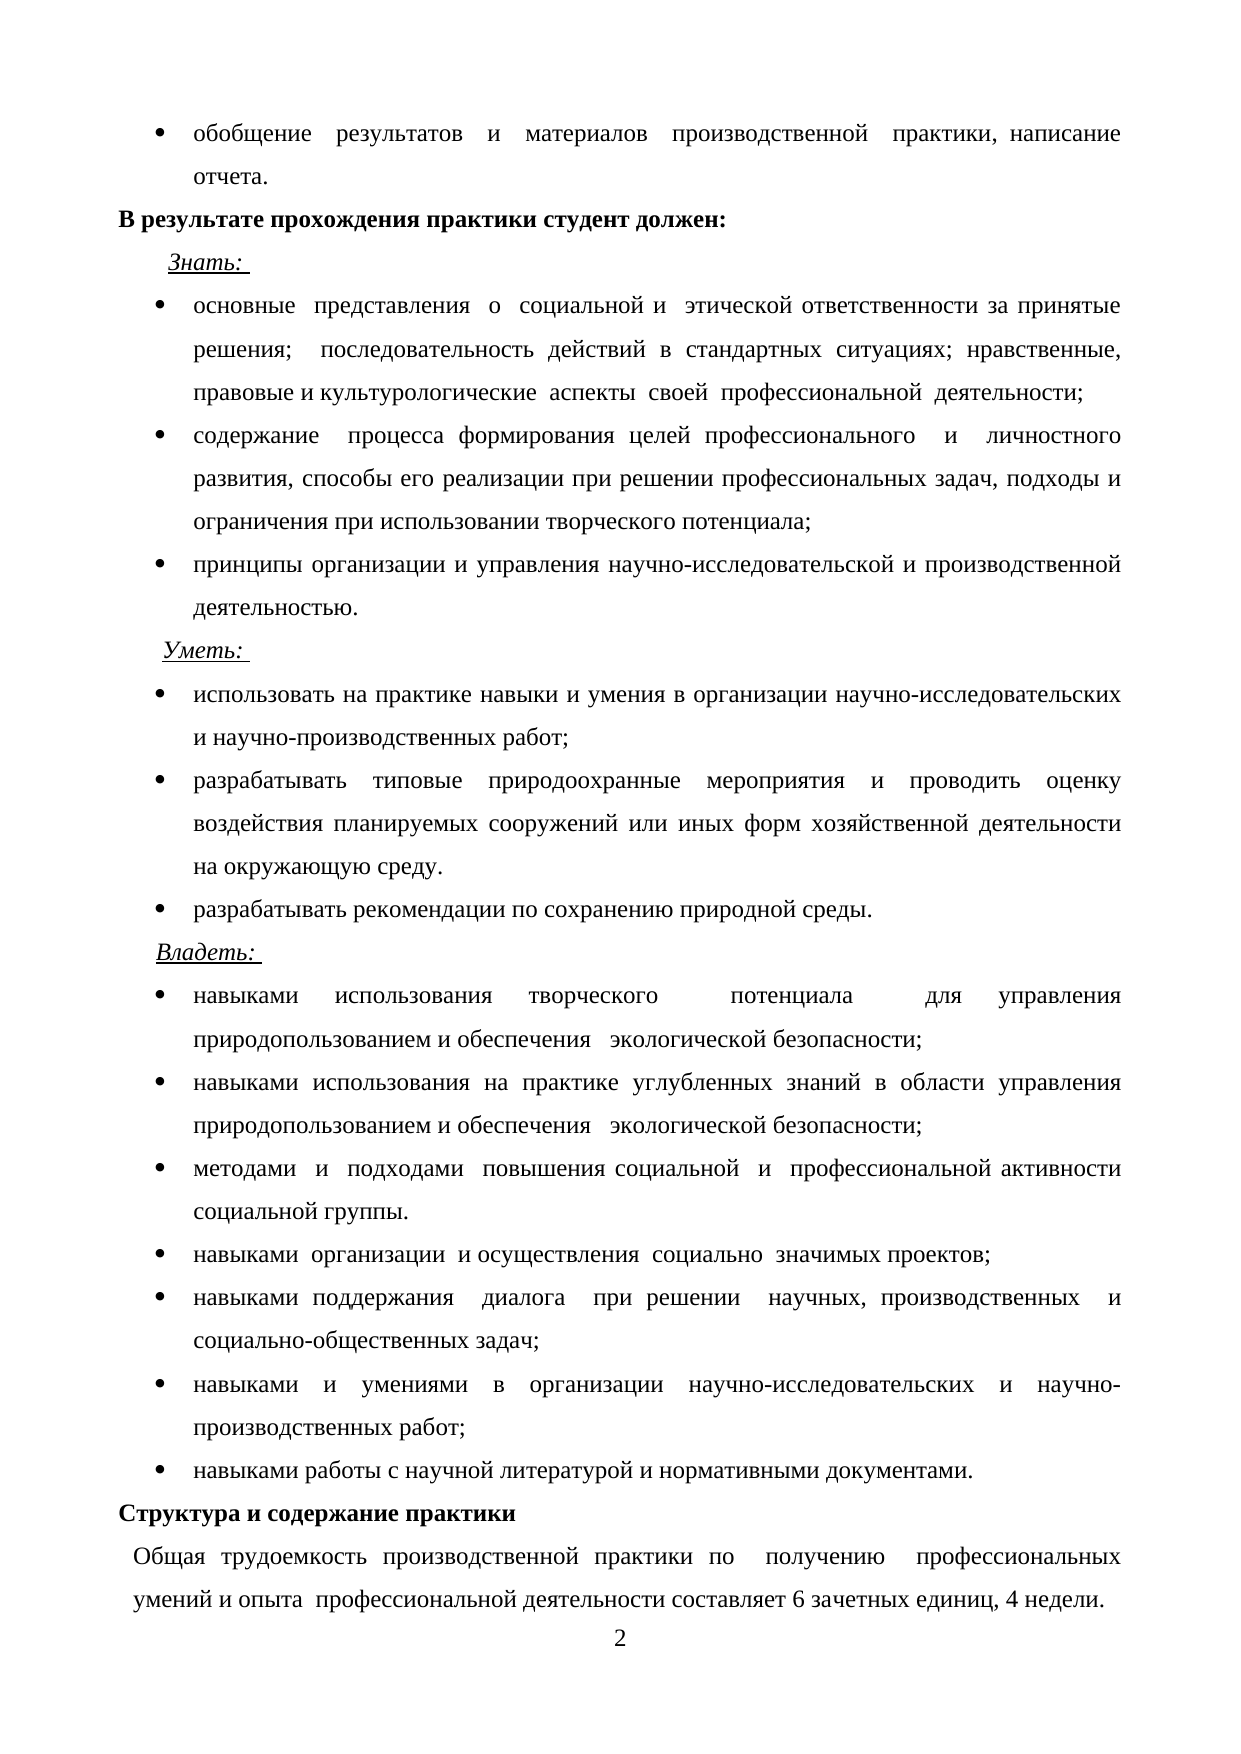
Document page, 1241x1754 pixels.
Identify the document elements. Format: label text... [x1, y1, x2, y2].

list навыками использования творческого потенциала для управления природопользованием и обеспечения экологической безопасности; [156, 981, 1122, 1052]
text Уметь: [118, 636, 1122, 664]
text Структура и содержание практики [118, 1498, 1122, 1527]
list разрабатывать типовые природоохранные мероприятия и проводить оценку воздействия планируемых сооружений или иных форм хозяйственной деятельности на окружающую среду. [156, 765, 1122, 880]
text Знать: [118, 247, 1122, 276]
list разрабатывать рекомендации по сохранению природной среды. [156, 894, 1122, 923]
list основные представления о социальной и этической ответственности за принятые решения; последовательность действий в стандартных ситуациях; нравственные, правовые и культурологические аспекты своей профессиональной деятельности; [156, 291, 1122, 406]
text Владеть: [118, 937, 1122, 966]
list навыками работы с научной литературой и нормативными документами. [156, 1455, 1122, 1484]
list содержание процесса формирования целей профессионального и личностного развития, способы его реализации при решении профессиональных задач, подходы и ограничения при использовании творческого потенциала; [156, 420, 1122, 535]
list навыками поддержания диалога при решении научных, производственных и социально-общественных задач; [156, 1282, 1122, 1354]
list использовать на практике навыки и умения в организации научно-исследовательских и научно-производственных работ; [156, 679, 1122, 751]
list навыками использования на практике углубленных знаний в области управления природопользованием и обеспечения экологической безопасности; [156, 1067, 1122, 1139]
list навыками и умениями в организации научно-исследовательских и научно-производственных работ; [156, 1369, 1122, 1441]
list методами и подходами повышения социальной и профессиональной активности социальной группы. [156, 1153, 1122, 1225]
list навыками организации и осуществления социально значимых проектов; [156, 1239, 1122, 1268]
text В результате прохождения практики студент должен: [118, 204, 1122, 233]
text Общая трудоемкость производственной практики по получению профессиональных умений и опыта профессиональной деятельности составляет 6 зачетных единиц, 4 недели. [133, 1541, 1122, 1613]
list принципы организации и управления научно-исследовательской и производственной деятельностью. [156, 549, 1122, 621]
list обобщение результатов и материалов производственной практики, написание отчета. [156, 118, 1122, 190]
